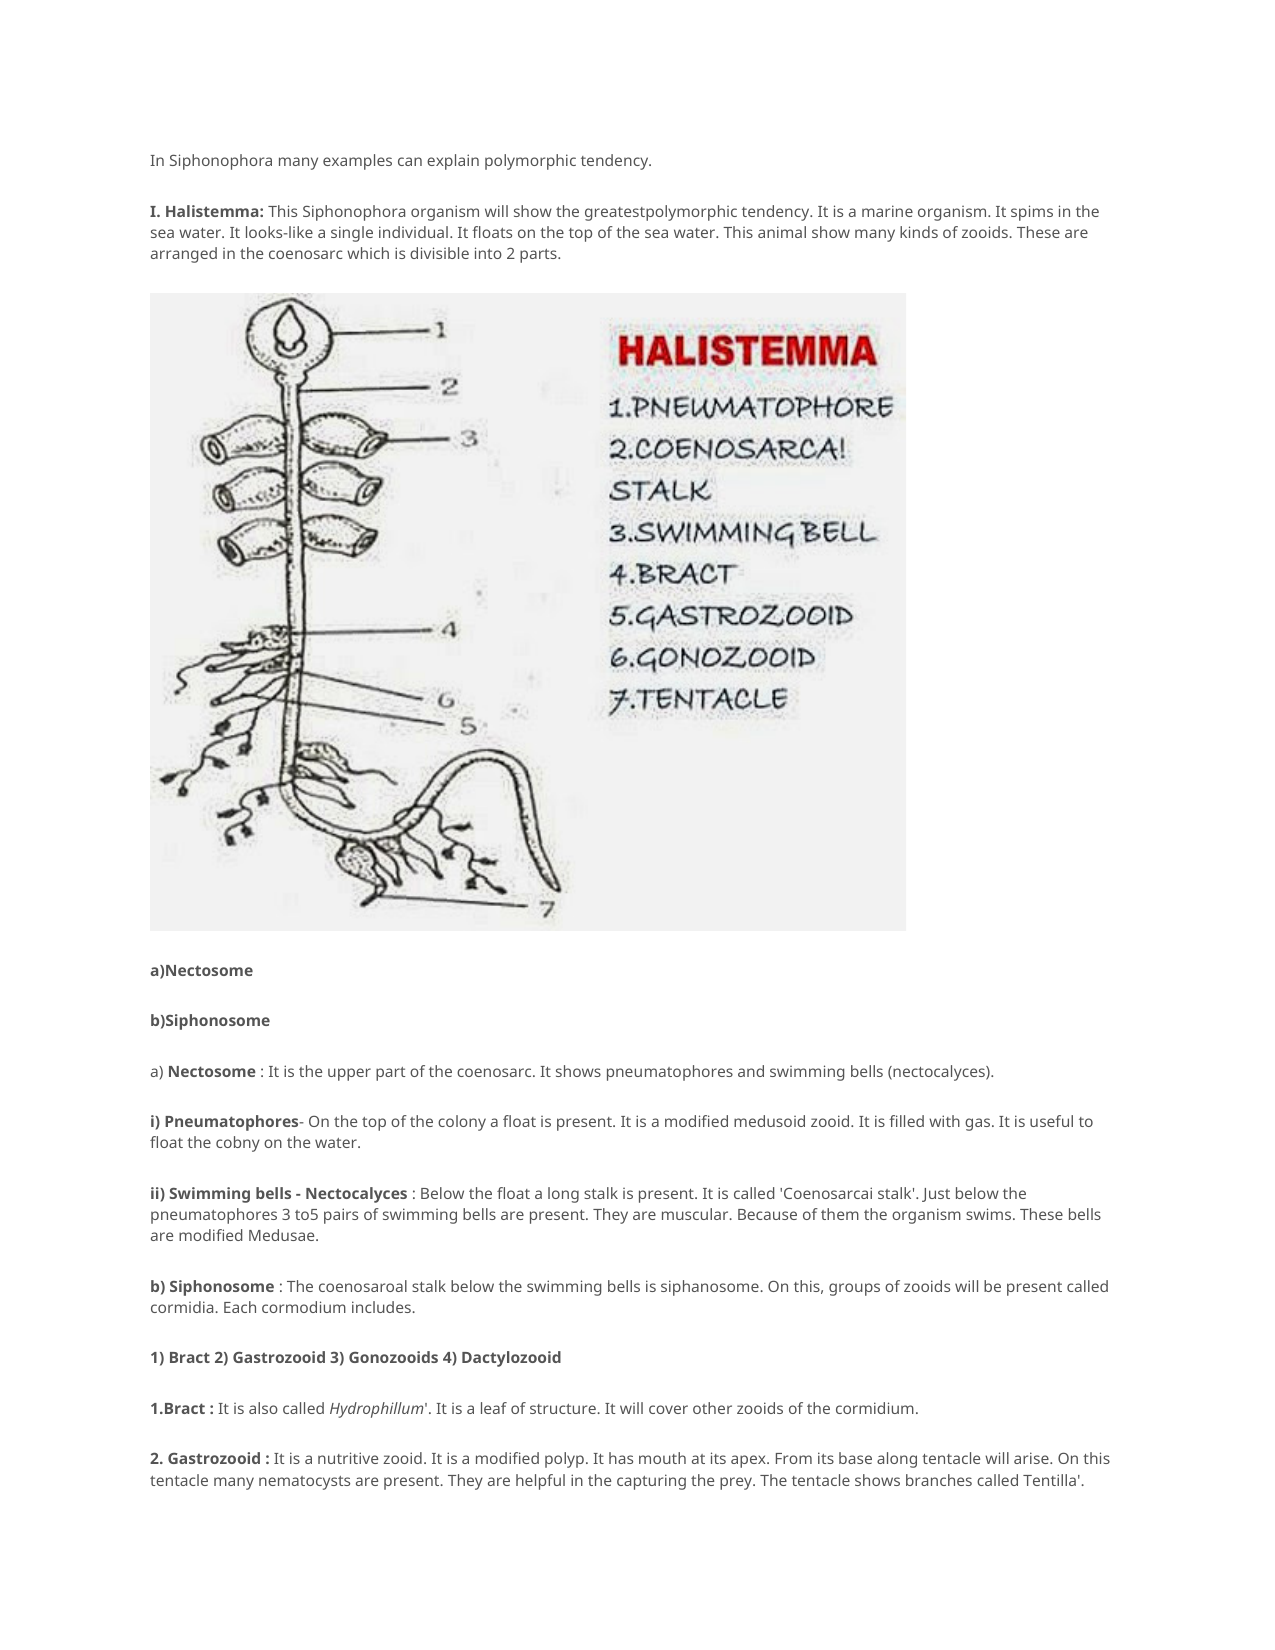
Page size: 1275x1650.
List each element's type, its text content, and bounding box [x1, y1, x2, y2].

text 2. Gastrozooid : It is a nutritive zooid. It is a modified polyp. It has mouth at its apex. From its base along tentacle will arise. On this tentacle many nematocysts are present. They are helpful in the capturing the prey. The tentacle shows branches called Tentilla'. [150, 1448, 1125, 1491]
text b) Siphonosome : The coenosaroal stalk below the swimming bells is siphanosome. On this, groups of zooids will be present called cormidia. Each cormodium includes. [150, 1276, 1125, 1318]
text a)Nectosome [150, 960, 1125, 981]
text I. Halistemma: This Siphonophora organism will show the greatestpolymorphic tendency. It is a marine organism. It spims in the sea water. It looks-like a single individual. It floats on the top of the sea water. This animal show many kinds of zooids. These are arranged in the coenosarc which is divisible into 2 parts. [150, 200, 1125, 264]
text a) Nectosome : It is the upper part of the coenosarc. It shows pneumatophores and swimming bells (nectocalyces). [150, 1061, 1125, 1082]
text ii) Swimming bells - Nectocalyces : Below the float a long stalk is present. It is called 'Coenosarcai stalk'. Just below the pneumatophores 3 to5 pairs of swimming bells are present. They are muscular. Because of them the organism swims. These bells are modified Medusae. [150, 1183, 1125, 1246]
picture [150, 293, 907, 931]
text 1) Bract 2) Gastrozooid 3) Gonozooids 4) Dactylozooid [150, 1347, 1125, 1368]
text b)Siphonosome [150, 1010, 1125, 1031]
text In Siphonophora many examples can explain polymorphic tendency. [150, 150, 1125, 171]
text 1.Bract : It is also called Hydrophillum'. It is a leaf of structure. It will cover other zooids of the cormidium. [150, 1398, 1125, 1419]
text i) Pneumatophores- On the top of the colony a float is present. It is a modified medusoid zooid. It is filled with gas. It is useful to float the cobny on the water. [150, 1111, 1125, 1153]
